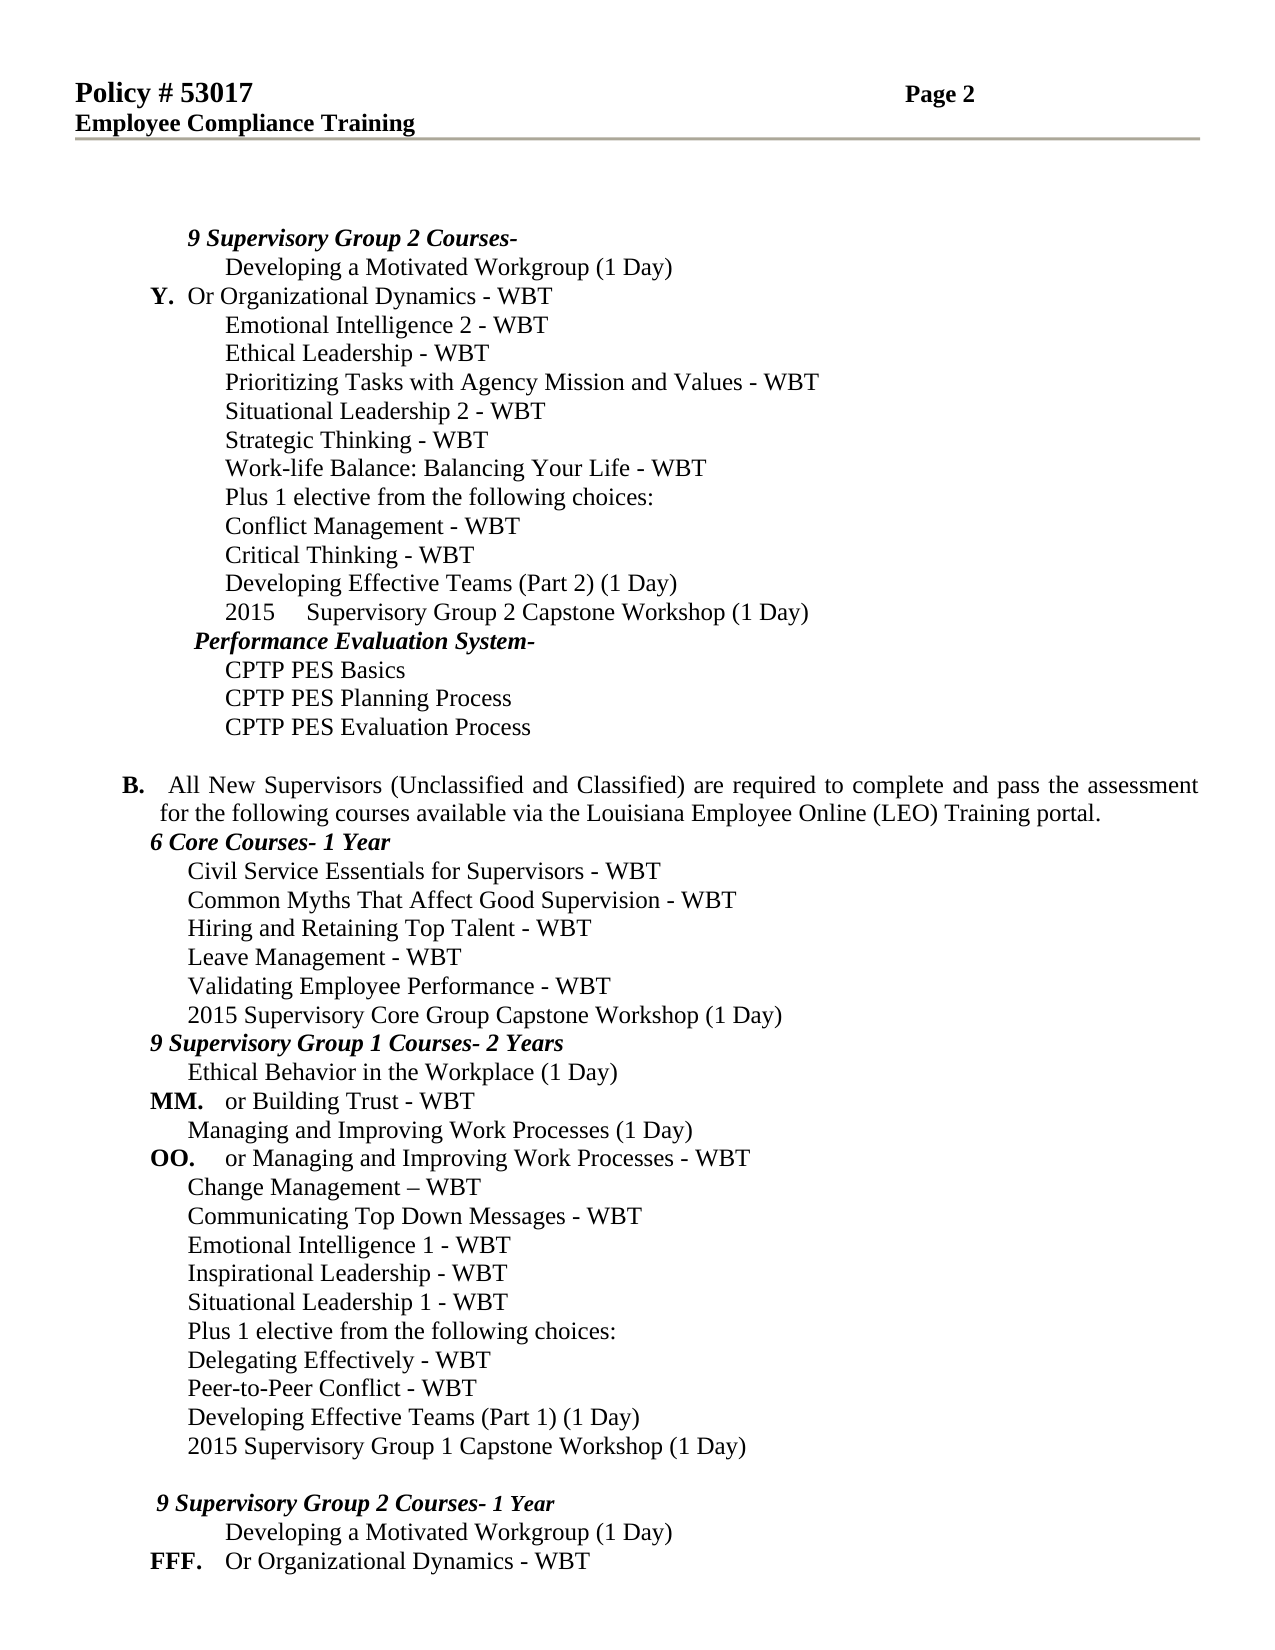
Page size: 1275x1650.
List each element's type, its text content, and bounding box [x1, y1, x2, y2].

list or Managing and Improving Work Processes - WBT [150, 1143, 1200, 1172]
text 2015 Supervisory Core Group Capstone Workshop (1 Day) [187, 1000, 1200, 1028]
text Emotional Intelligence 2 - WBT [187, 310, 1200, 338]
text Critical Thinking - WBT [187, 540, 1200, 568]
text Situational Leadership 2 - WBT [150, 396, 1200, 425]
text CPTP PES Planning Process [150, 683, 1200, 712]
text Work-life Balance: Balancing Your Life - WBT [187, 453, 1200, 482]
text Emotional Intelligence 1 - WBT [187, 1230, 1200, 1258]
text CPTP PES Evaluation Process [225, 712, 1200, 741]
list All New Supervisors (Unclassified and Classified) are required to complete and pass the assessment for the following courses available via the Louisiana Employee Online (LEO) Training portal. [122, 770, 1200, 827]
text Developing Effective Teams (Part 2) (1 Day) [187, 568, 1200, 597]
text Inspirational Leadership - WBT [187, 1258, 1200, 1287]
text Common Myths That Affect Good Supervision - WBT [187, 885, 1200, 913]
text Strategic Thinking - WBT [187, 425, 1200, 453]
list Supervisory Group 2 Capstone Workshop (1 Day) [225, 597, 1200, 626]
text 9 Supervisory Group 2 Courses- [187, 223, 1200, 252]
list Or Organizational Dynamics - WBT [150, 1546, 1200, 1575]
text Developing Effective Teams (Part 1) (1 Day) [187, 1402, 1200, 1431]
text CPTP PES Basics [150, 655, 1200, 683]
text Situational Leadership 1 - WBT [187, 1287, 1200, 1316]
text Prioritizing Tasks with Agency Mission and Values - WBT [187, 367, 1200, 396]
text Hiring and Retaining Top Talent - WBT [187, 913, 1200, 942]
text 2015 Supervisory Group 1 Capstone Workshop (1 Day)MANUAL REQUIRED TO BE PRINTED. This course is a culmination of the Supervisory Group 1 Program. It reviews knowledge and activities skills gained in prerequisite courses. Learning objectives for this course include: [187, 1431, 1200, 1460]
text Change Management – WBT [187, 1172, 1200, 1201]
text Peer-to-Peer Conflict - WBT [187, 1373, 1200, 1402]
text 9 Supervisory Group 1 Courses- 2 Years [75, 1028, 1200, 1057]
text Delegating Effectively - WBT [187, 1345, 1200, 1373]
text Leave Management - WBT [187, 942, 1200, 971]
list or Building Trust - WBT [150, 1086, 1200, 1115]
text Civil Service Essentials for Supervisors - WBTThis course provides users with information about the history of Civil Service, the supervisory role within Civil Service, and the importance of political activity rules. [187, 856, 1200, 885]
list Or Organizational Dynamics - WBT [150, 281, 1200, 310]
text Performance Evaluation System- [75, 626, 1200, 655]
text 9 Supervisory Group 2 Courses- 1 Year [75, 1488, 1200, 1517]
text 6 Core Courses- 1 Year [150, 827, 1200, 856]
text Ethical Leadership - WBT [187, 338, 1200, 367]
text Plus 1 elective from the following choices: [187, 482, 1200, 511]
text Plus 1 elective from the following choices: [187, 1316, 1200, 1345]
text Validating Employee Performance - WBT [187, 971, 1200, 1000]
text Conflict Management - WBT [187, 511, 1200, 540]
text Managing and Improving Work Processes (1 Day) This course will examine how work processes impact effectiveness. Participants will learn how to analyze current processes, develop a tracking system, break down processes into tasks and apply an improvement strategy. The skills learned in this class will be applicable to the management of any work process. This class is open to management and to those with special permission from their agencies. [187, 1115, 1200, 1143]
text Communicating Top Down Messages - WBT [187, 1201, 1200, 1230]
